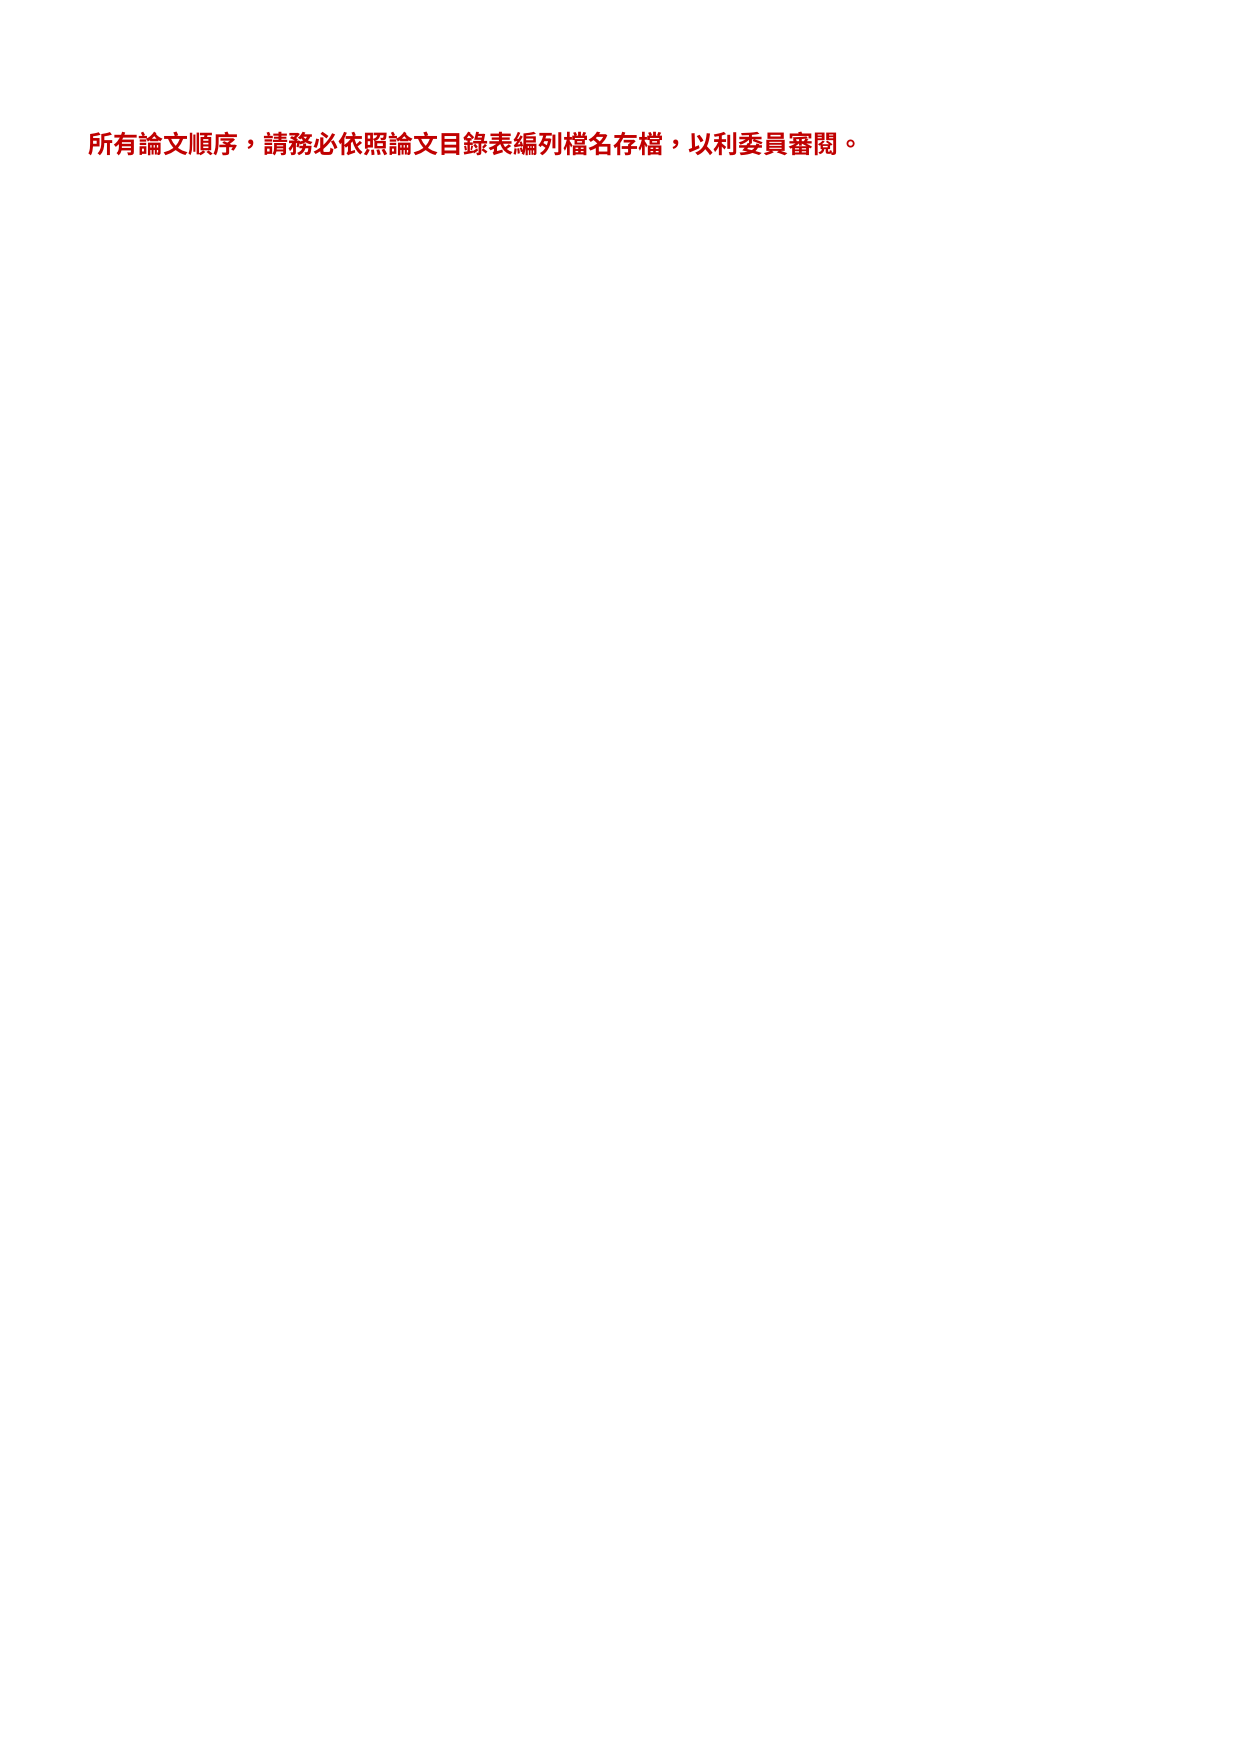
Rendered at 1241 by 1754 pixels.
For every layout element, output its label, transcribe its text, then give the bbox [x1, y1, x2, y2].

text 所有論文順序，請務必依照論文目錄表編列檔名存檔，以利委員審閱。 [89, 124, 1122, 162]
